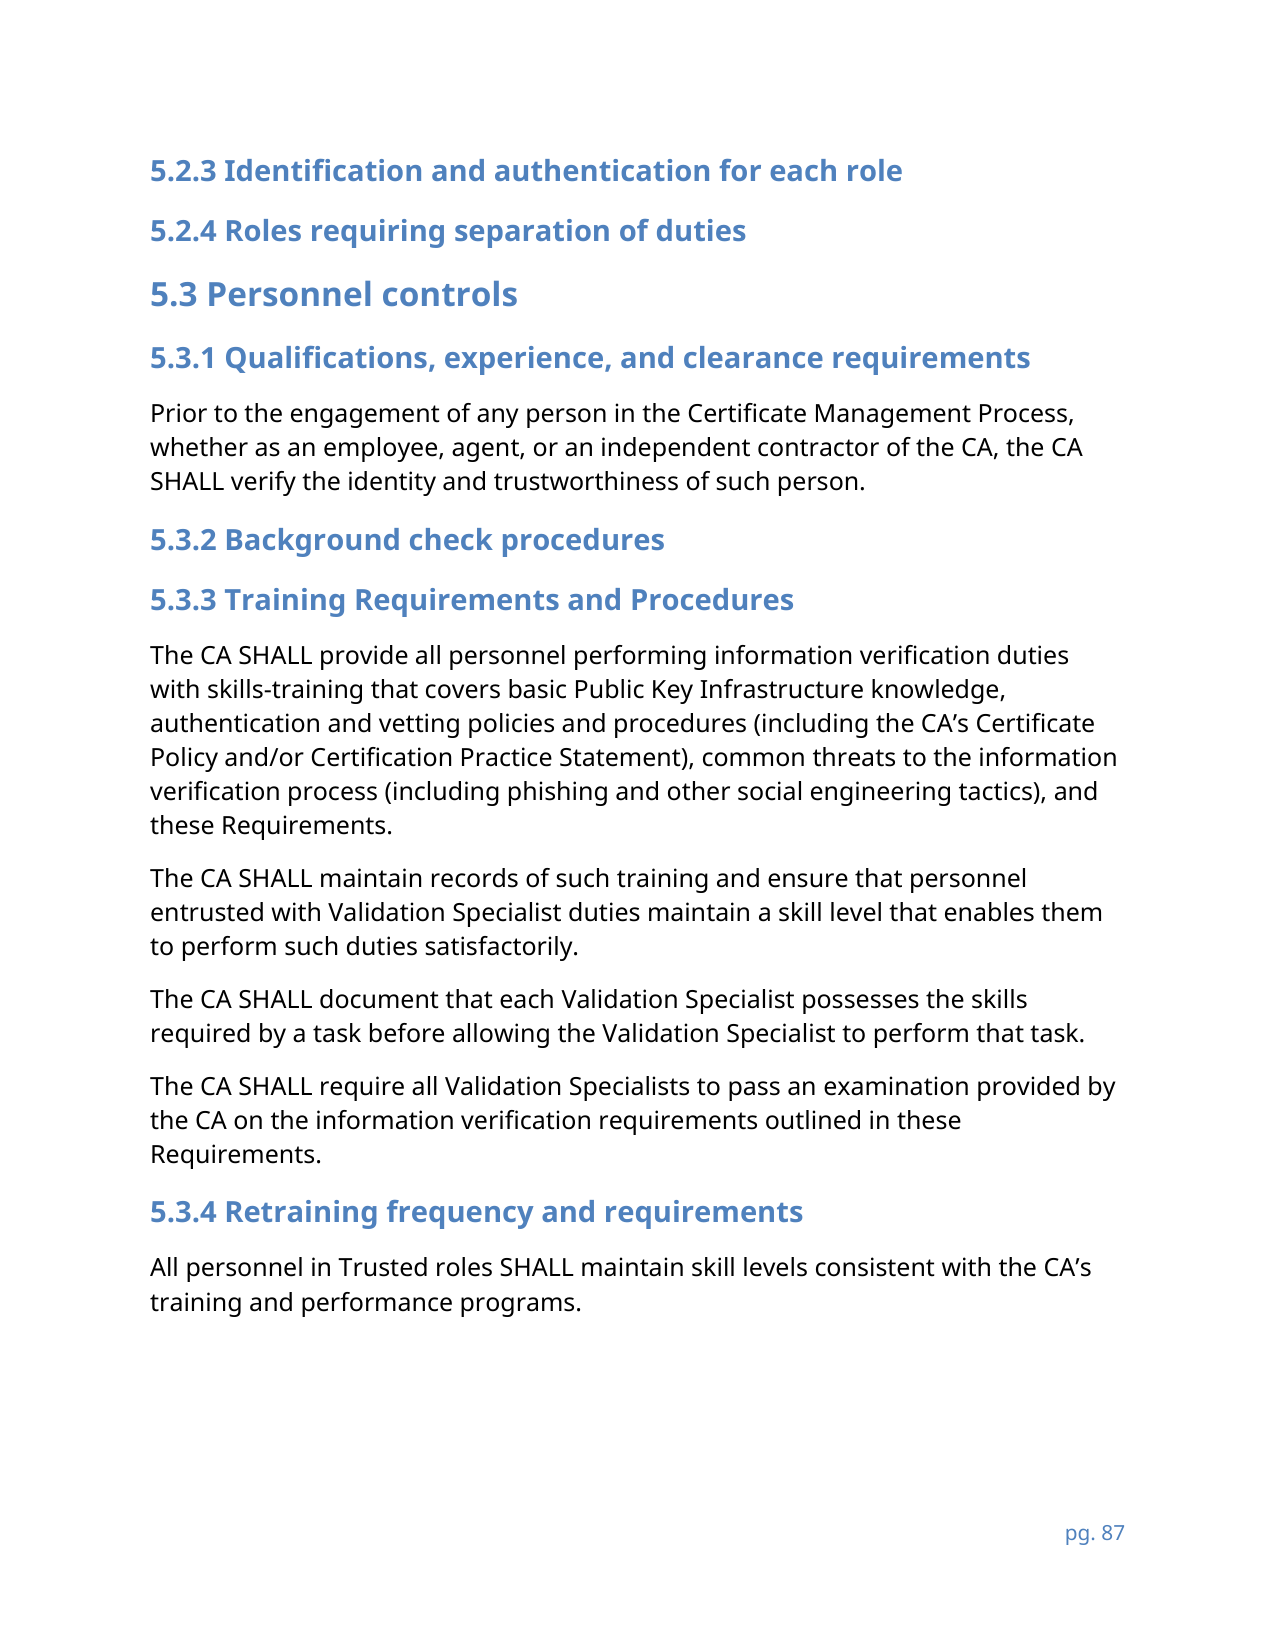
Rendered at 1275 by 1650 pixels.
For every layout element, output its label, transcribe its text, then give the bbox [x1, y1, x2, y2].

subtitle 5.3.1 Qualifications, experience, and clearance requirements [150, 337, 1125, 377]
text The CA SHALL maintain records of such training and ensure that personnel entrusted with Validation Specialist duties maintain a skill level that enables them to perform such duties satisfactorily. [150, 861, 1125, 963]
text The CA SHALL require all Validation Specialists to pass an examination provided by the CA on the information verification requirements outlined in these Requirements. [150, 1069, 1125, 1171]
text Prior to the engagement of any person in the Certificate Management Process, whether as an employee, agent, or an independent contractor of the CA, the CA SHALL verify the identity and trustworthiness of such person. [150, 396, 1125, 498]
subtitle 5.2.4 Roles requiring separation of duties [150, 211, 1125, 250]
text The CA SHALL document that each Validation Specialist possesses the skills required by a task before allowing the Validation Specialist to perform that task. [150, 982, 1125, 1050]
subtitle 5.3.4 Retraining frequency and requirements [150, 1192, 1125, 1231]
text All personnel in Trusted roles SHALL maintain skill levels consistent with the CA’s training and performance programs. [150, 1250, 1125, 1318]
subtitle 5.3.3 Training Requirements and Procedures [150, 579, 1125, 619]
subtitle 5.3 Personnel controls [150, 271, 1125, 316]
subtitle 5.2.3 Identification and authentication for each role [150, 150, 1125, 190]
text The CA SHALL provide all personnel performing information verification duties with skills-training that covers basic Public Key Infrastructure knowledge, authentication and vetting policies and procedures (including the CA’s Certificate Policy and/or Certification Practice Statement), common threats to the information verification process (including phishing and other social engineering tactics), and these Requirements. [150, 638, 1125, 842]
subtitle 5.3.2 Background check procedures [150, 519, 1125, 558]
